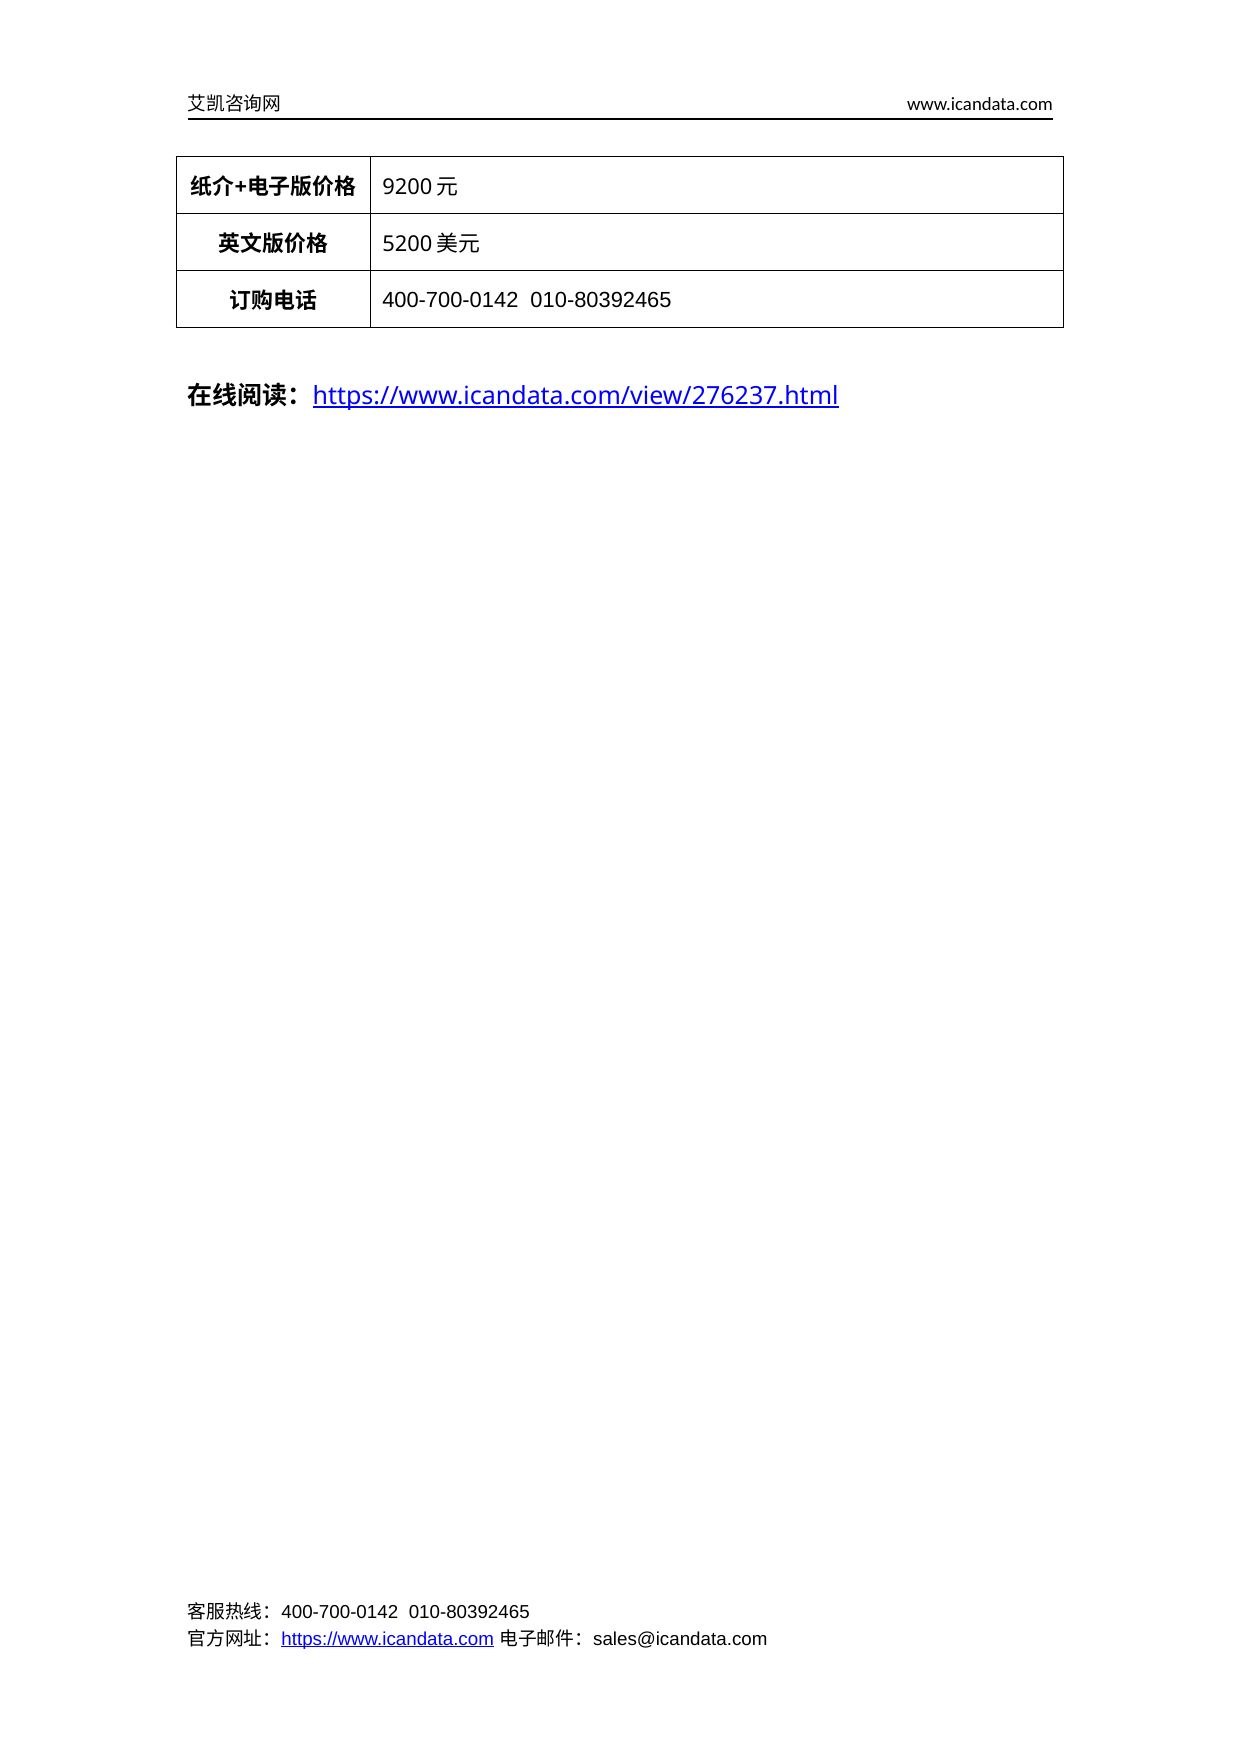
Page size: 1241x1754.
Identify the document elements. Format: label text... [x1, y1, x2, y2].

table_cell 9200元 [371, 157, 1063, 213]
table_cell 5200美元 [371, 214, 1063, 270]
table_cell 纸介+电子版价格 [177, 157, 370, 213]
table_cell 400-700-0142 010-80392465 [371, 271, 1063, 327]
text 在线阅读：https://www.icandata.com/view/276237.html [187, 361, 1053, 426]
table_cell 订购电话 [177, 271, 370, 327]
table_cell 英文版价格 [177, 214, 370, 270]
